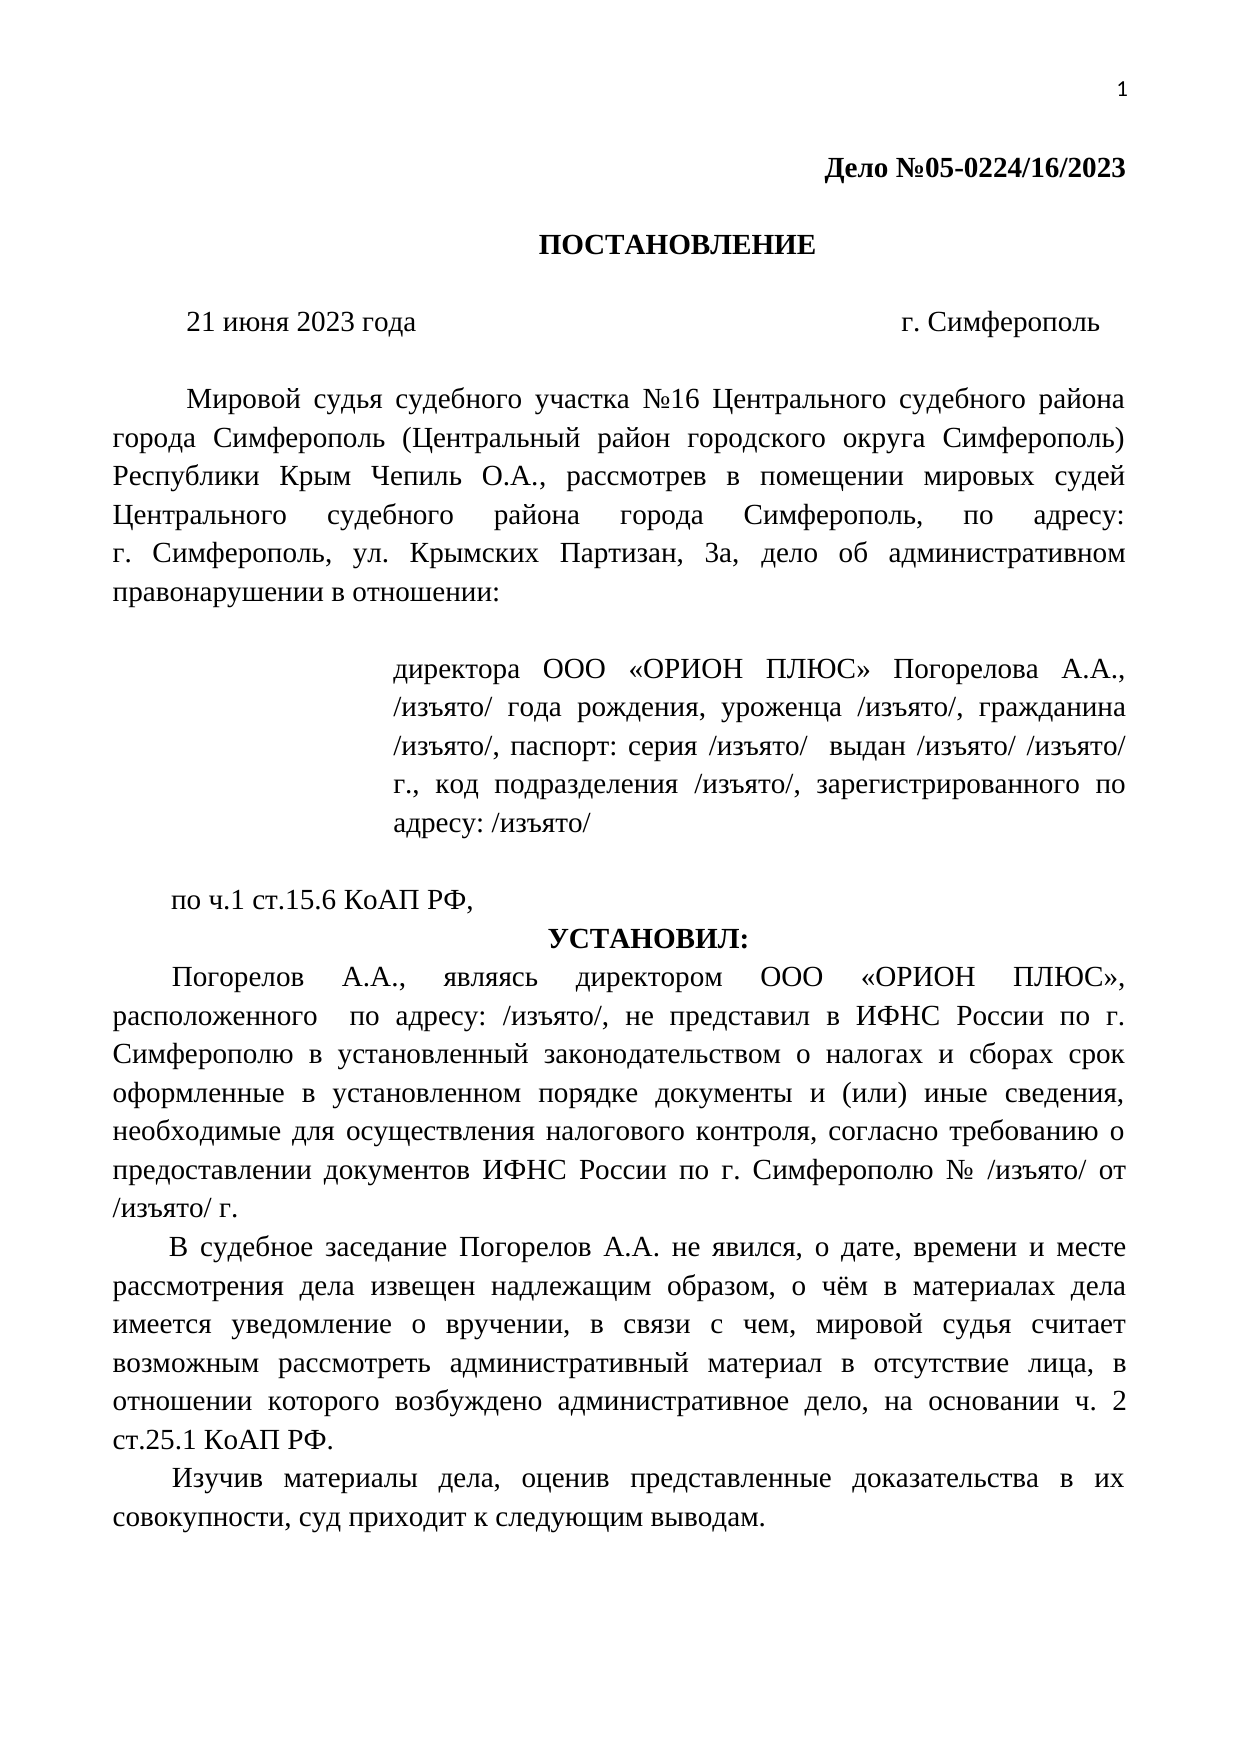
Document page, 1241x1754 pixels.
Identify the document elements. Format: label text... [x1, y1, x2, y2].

text В судебное заседание Погорелов А.А. не явился, о дате, времени и месте рассмотрения дела извещен надлежащим образом, о чём в материалах дела имеется уведомление о вручении, в связи с чем, мировой судья считает возможным рассмотреть административный материал в отсутствие лица, в отношении которого возбуждено административное дело, на основании ч. 2 ст.25.1 КоАП РФ. [112, 1229, 1128, 1455]
text УСТАНОВИЛ: [112, 921, 1126, 954]
text ПОСТАНОВЛЕНИЕ [112, 227, 1126, 261]
text 21 июня 2023 года г. Симферополь [112, 304, 1126, 338]
text директора ООО «ОРИОН ПЛЮС» Погорелова А.А., /изъято/ года рождения, уроженца /изъято/, гражданина /изъято/, паспорт: серия /изъято/ выдан /изъято/ /изъято/ г., код подразделения /изъято/, зарегистрированного по адресу: /изъято/ [393, 651, 1126, 839]
text Дело №05-0224/16/2023 [112, 150, 1126, 183]
text Мировой судья судебного участка №16 Центрального судебного района города Симферополь (Центральный район городского округа Симферополь) Республики Крым Чепиль О.А., рассмотрев в помещении мировых судей Центрального судебного района города Симферополь, по адресу: г. Симферополь, ул. Крымских Партизан, 3а, дело об административном правонарушении в отношении: [112, 381, 1126, 607]
text Изучив материалы дела, оценив представленные доказательства в их совокупности, суд приходит к следующим выводам. [112, 1460, 1125, 1532]
text Погорелов А.А., являясь директором ООО «ОРИОН ПЛЮС», расположенного по адресу: /изъято/, не представил в ИФНС России по г. Симферополю в установленный законодательством о налогах и сборах срок оформленные в установленном порядке документы и (или) иные сведения, необходимые для осуществления налогового контроля, согласно требованию о предоставлении документов ИФНС России по г. Симферополю № /изъято/ от /изъято/ г. [112, 959, 1126, 1224]
text по ч.1 ст.15.6 КоАП РФ, [112, 882, 1126, 916]
